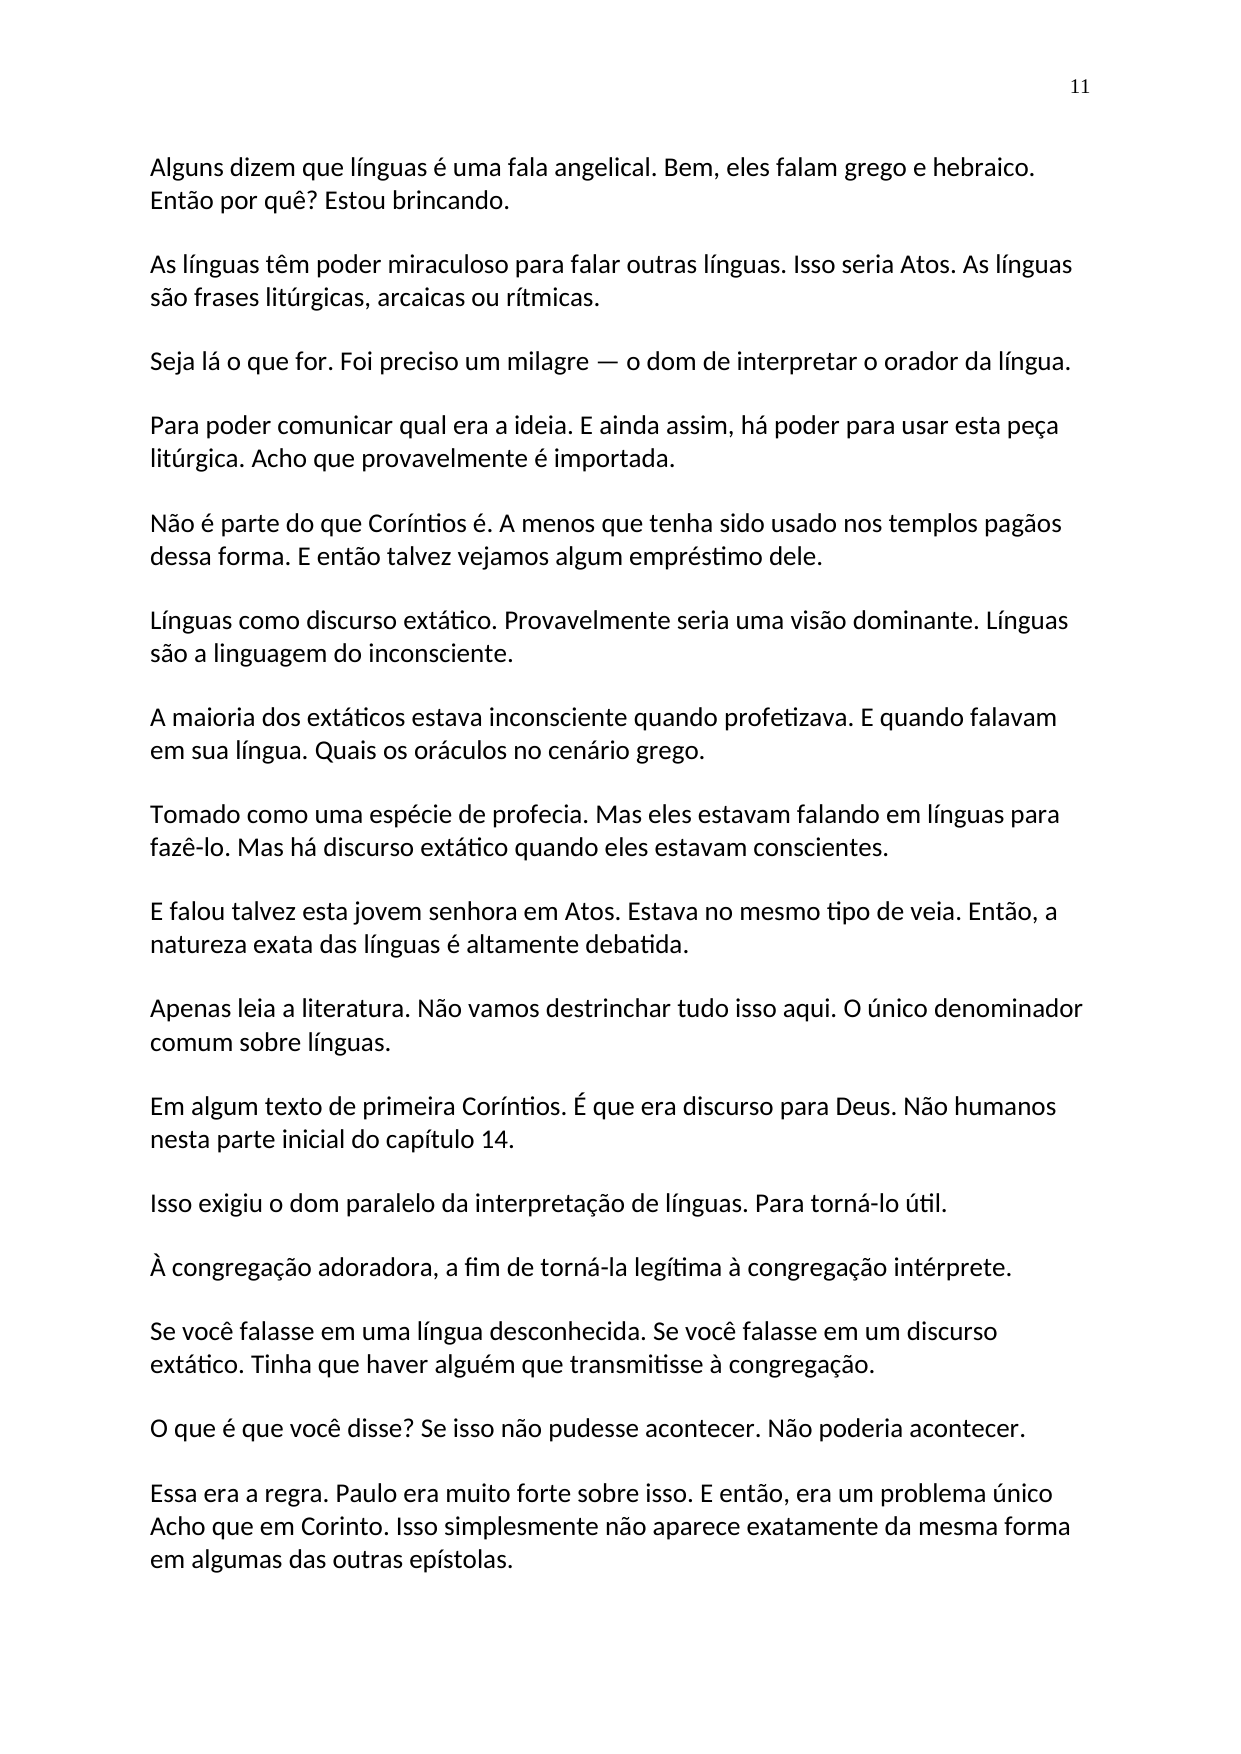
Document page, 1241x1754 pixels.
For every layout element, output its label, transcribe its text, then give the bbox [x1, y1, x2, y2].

text Em algum texto de primeira Coríntios. É que era discurso para Deus. Não humanos nesta parte inicial do capítulo 14. [150, 1089, 1090, 1155]
text Apenas leia a literatura. Não vamos destrinchar tudo isso aqui. O único denominador comum sobre línguas. [150, 992, 1090, 1058]
text À congregação adoradora, a fim de torná-la legítima à congregação intérprete. [150, 1250, 1090, 1283]
text A maioria dos extáticos estava inconsciente quando profetizava. E quando falavam em sua língua. Quais os oráculos no cenário grego. [150, 700, 1090, 766]
text Isso exigiu o dom paralelo da interpretação de línguas. Para torná-lo útil. [150, 1186, 1090, 1219]
text Se você falasse em uma língua desconhecida. Se você falasse em um discurso extático. Tinha que haver alguém que transmitisse à congregação. [150, 1314, 1090, 1380]
text As línguas têm poder miraculoso para falar outras línguas. Isso seria Atos. As línguas são frases litúrgicas, arcaicas ou rítmicas. [150, 247, 1090, 313]
text Alguns dizem que línguas é uma fala angelical. Bem, eles falam grego e hebraico. Então por quê? Estou brincando. [150, 150, 1090, 216]
text Línguas como discurso extático. Provavelmente seria uma visão dominante. Línguas são a linguagem do inconsciente. [150, 603, 1090, 669]
text Essa era a regra. Paulo era muito forte sobre isso. E então, era um problema único [150, 1476, 1090, 1509]
text Não é parte do que Coríntios é. A menos que tenha sido usado nos templos pagãos dessa forma. E então talvez vejamos algum empréstimo dele. [150, 506, 1090, 572]
text Seja lá o que for. Foi preciso um milagre — o dom de interpretar o orador da língua. [150, 344, 1090, 377]
text Para poder comunicar qual era a ideia. E ainda assim, há poder para usar esta peça litúrgica. Acho que provavelmente é importada. [150, 408, 1090, 474]
text Tomado como uma espécie de profecia. Mas eles estavam falando em línguas para fazê-lo. Mas há discurso extático quando eles estavam conscientes. [150, 797, 1090, 863]
text O que é que você disse? Se isso não pudesse acontecer. Não poderia acontecer. [150, 1412, 1090, 1444]
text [150, 1509, 1090, 1575]
text E falou talvez esta jovem senhora em Atos. Estava no mesmo tipo de veia. Então, a natureza exata das línguas é altamente debatida. [150, 894, 1090, 961]
